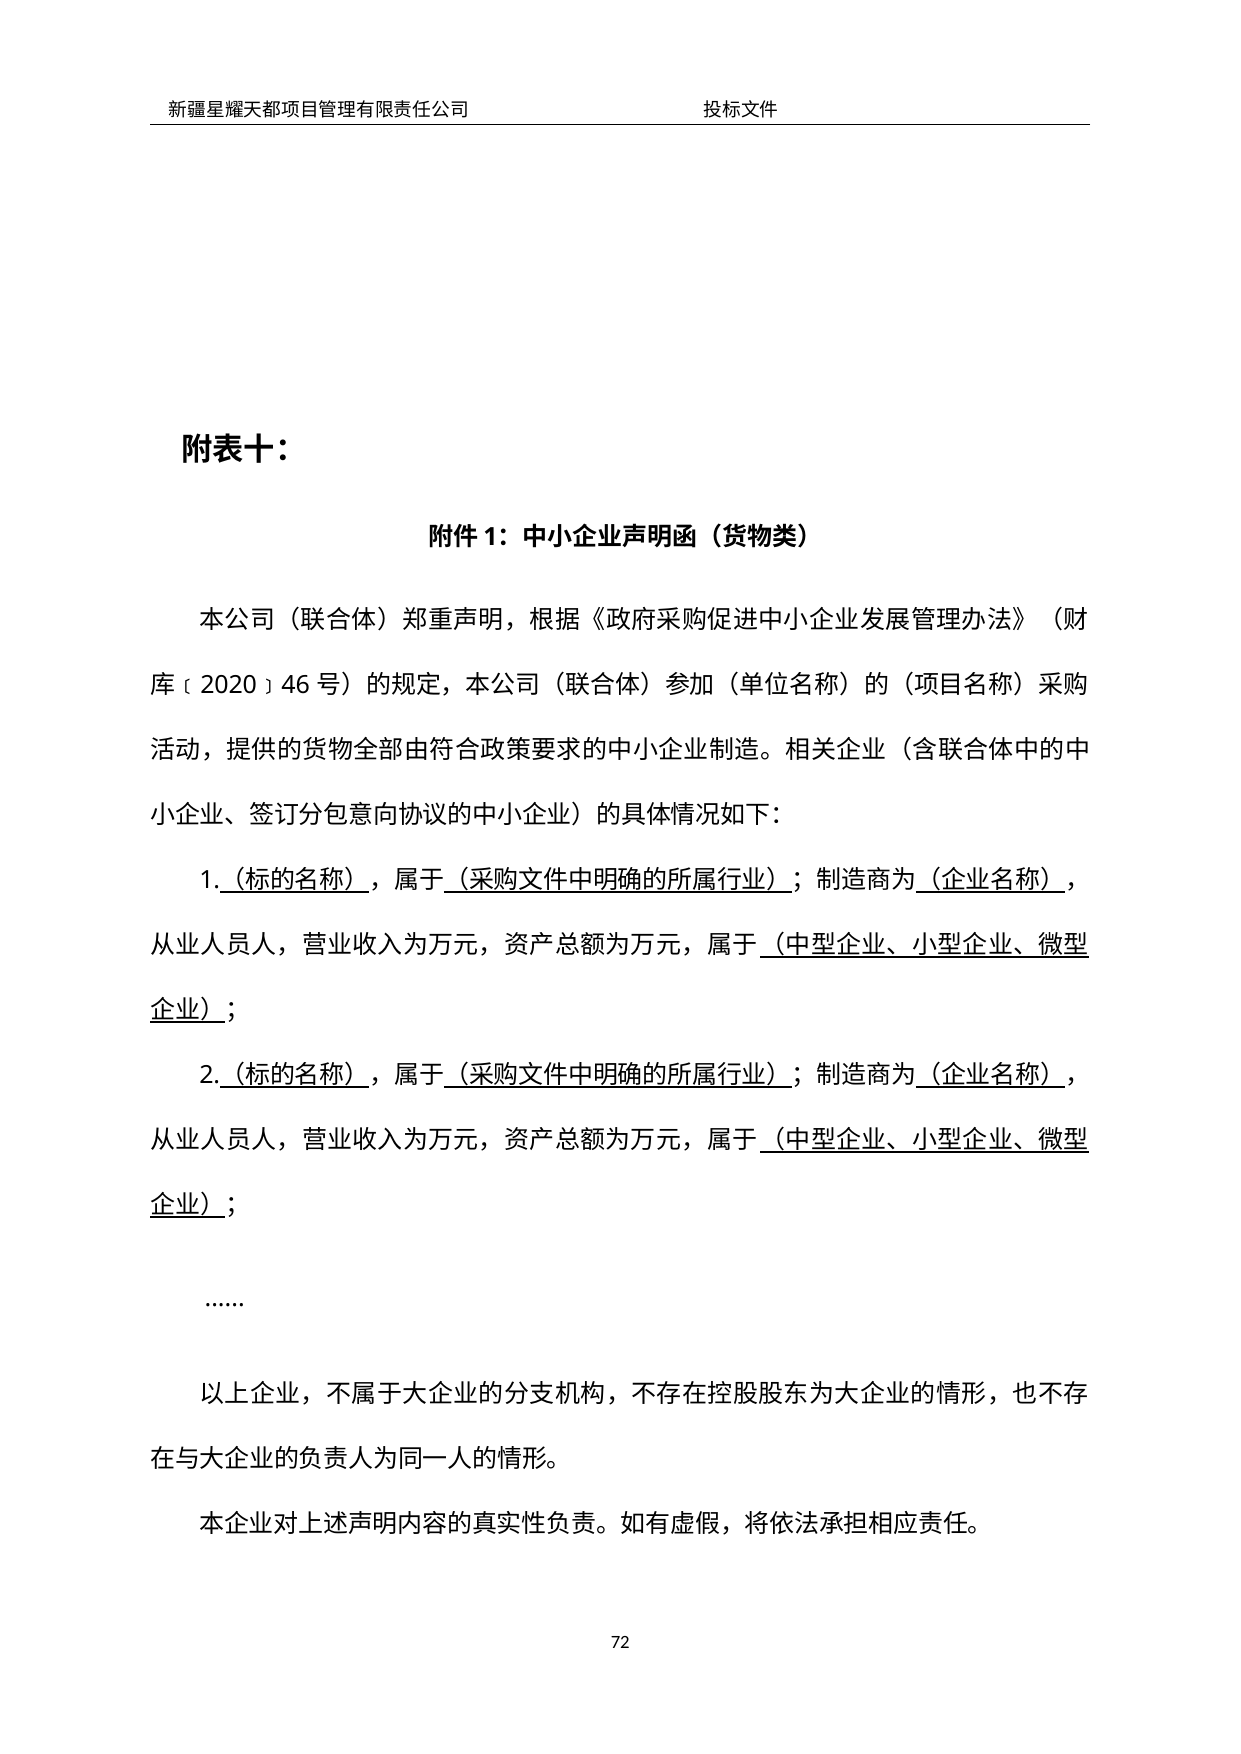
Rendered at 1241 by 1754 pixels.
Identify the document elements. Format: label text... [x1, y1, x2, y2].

text 2.（标的名称），属于（采购文件中明确的所属行业）；制造商为（企业名称），从业人员人，营业收入为万元，资产总额为万元，属于（中型企业、小型企业、微型企业）； [150, 1040, 1090, 1235]
text 以上企业，不属于大企业的分支机构，不存在控股股东为大企业的情形，也不存在与大企业的负责人为同一人的情形。 [150, 1359, 1090, 1489]
text 本公司（联合体）郑重声明，根据《政府采购促进中小企业发展管理办法》（财库﹝2020﹞46 号）的规定，本公司（联合体）参加（单位名称）的（项目名称）采购活动，提供的货物全部由符合政策要求的中小企业制造。相关企业（含联合体中的中小企业、签订分包意向协议的中小企业）的具体情况如下： [150, 585, 1090, 845]
text 附件1：中小企业声明函（货物类） [150, 502, 1100, 567]
text ...... [173, 1264, 1090, 1329]
text 1.（标的名称），属于（采购文件中明确的所属行业）；制造商为（企业名称），从业人员人，营业收入为万元，资产总额为万元，属于（中型企业、小型企业、微型企业）； [150, 845, 1090, 1040]
text 本企业对上述声明内容的真实性负责。如有虚假，将依法承担相应责任。 [150, 1489, 1090, 1554]
text 附表十： [150, 414, 1090, 479]
